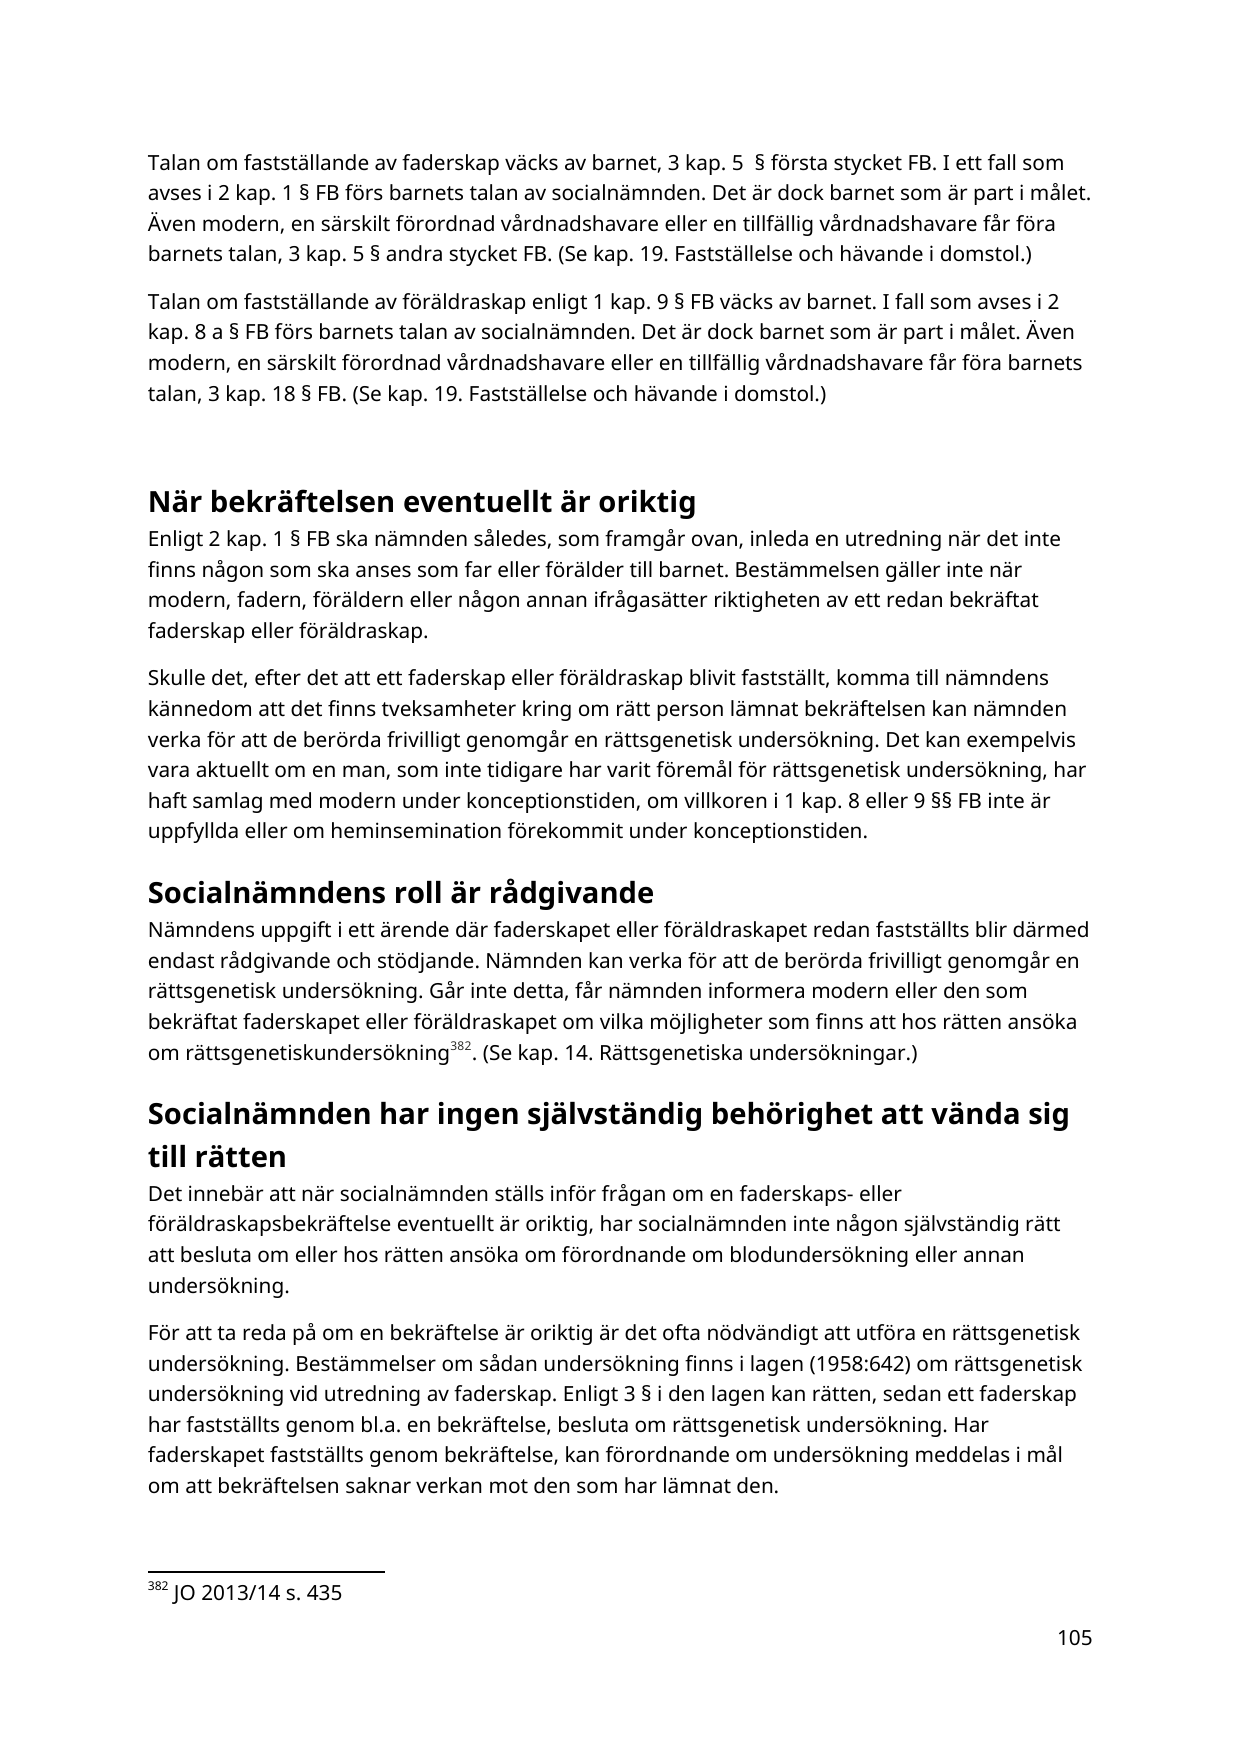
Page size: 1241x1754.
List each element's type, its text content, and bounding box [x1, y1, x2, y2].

text Talan om fastställande av faderskap väcks av barnet, 3 kap. 5 § första stycket FB. I ett fall som avses i 2 kap. 1 § FB förs barnets talan av socialnämnden. Det är dock barnet som är part i målet. Även modern, en särskilt förordnad vårdnadshavare eller en tillfällig vårdnadshavare får föra barnets talan, 3 kap. 5 § andra stycket FB. (Se kap. 19. Fastställelse och hävande i domstol.) [148, 148, 1093, 268]
text Nämndens uppgift i ett ärende där faderskapet eller föräldraskapet redan fastställts blir därmed endast rådgivande och stödjande. Nämnden kan verka för att de berörda frivilligt genomgår en rättsgenetisk undersökning. Går inte detta, får nämnden informera modern eller den som bekräftat faderskapet eller föräldraskapet om vilka möjligheter som finns att hos rätten ansöka om rättsgenetiskundersökning. (Se kap. 14. Rättsgenetiska undersökningar.) [148, 915, 1093, 1066]
text Skulle det, efter det att ett faderskap eller föräldraskap blivit fastställt, komma till nämndens kännedom att det finns tveksamheter kring om rätt person lämnat bekräftelsen kan nämnden verka för att de berörda frivilligt genomgår en rättsgenetisk undersökning. Det kan exempelvis vara aktuellt om en man, som inte tidigare har varit föremål för rättsgenetisk undersökning, har haft samlag med modern under konceptionstiden, om villkoren i 1 kap. 8 eller 9 §§ FB inte är uppfyllda eller om heminsemination förekommit under konceptionstiden. [148, 663, 1093, 845]
subtitle Socialnämndens roll är rådgivande [148, 872, 1093, 912]
text Talan om fastställande av föräldraskap enligt 1 kap. 9 § FB väcks av barnet. I fall som avses i 2 kap. 8 a § FB förs barnets talan av socialnämnden. Det är dock barnet som är part i målet. Även modern, en särskilt förordnad vårdnadshavare eller en tillfällig vårdnadshavare får föra barnets talan, 3 kap. 18 § FB. (Se kap. 19. Fastställelse och hävande i domstol.) [148, 287, 1093, 407]
subtitle Socialnämnden har ingen självständig behörighet att vända sig till rätten [148, 1093, 1093, 1176]
text Enligt 2 kap. 1 § FB ska nämnden således, som framgår ovan, inleda en utredning när det inte finns någon som ska anses som far eller förälder till barnet. Bestämmelsen gäller inte när modern, fadern, föräldern eller någon annan ifrågasätter riktigheten av ett redan bekräftat faderskap eller föräldraskap. [148, 524, 1093, 645]
subtitle När bekräftelsen eventuellt är oriktig [148, 482, 1093, 521]
text Det innebär att när socialnämnden ställs inför frågan om en faderskaps- eller föräldraskapsbekräftelse eventuellt är oriktig, har socialnämnden inte någon självständig rätt att besluta om eller hos rätten ansöka om förordnande om blodundersökning eller annan undersökning. [148, 1179, 1093, 1299]
text För att ta reda på om en bekräftelse är oriktig är det ofta nödvändigt att utföra en rättsgenetisk undersökning. Bestämmelser om sådan undersökning finns i lagen (1958:642) om rättsgenetisk undersökning vid utredning av faderskap. Enligt 3 § i den lagen kan rätten, sedan ett faderskap har fastställts genom bl.a. en bekräftelse, besluta om rättsgenetisk undersökning. Har faderskapet fastställts genom bekräftelse, kan förordnande om undersökning meddelas i mål om att bekräftelsen saknar verkan mot den som har lämnat den. [148, 1318, 1093, 1499]
